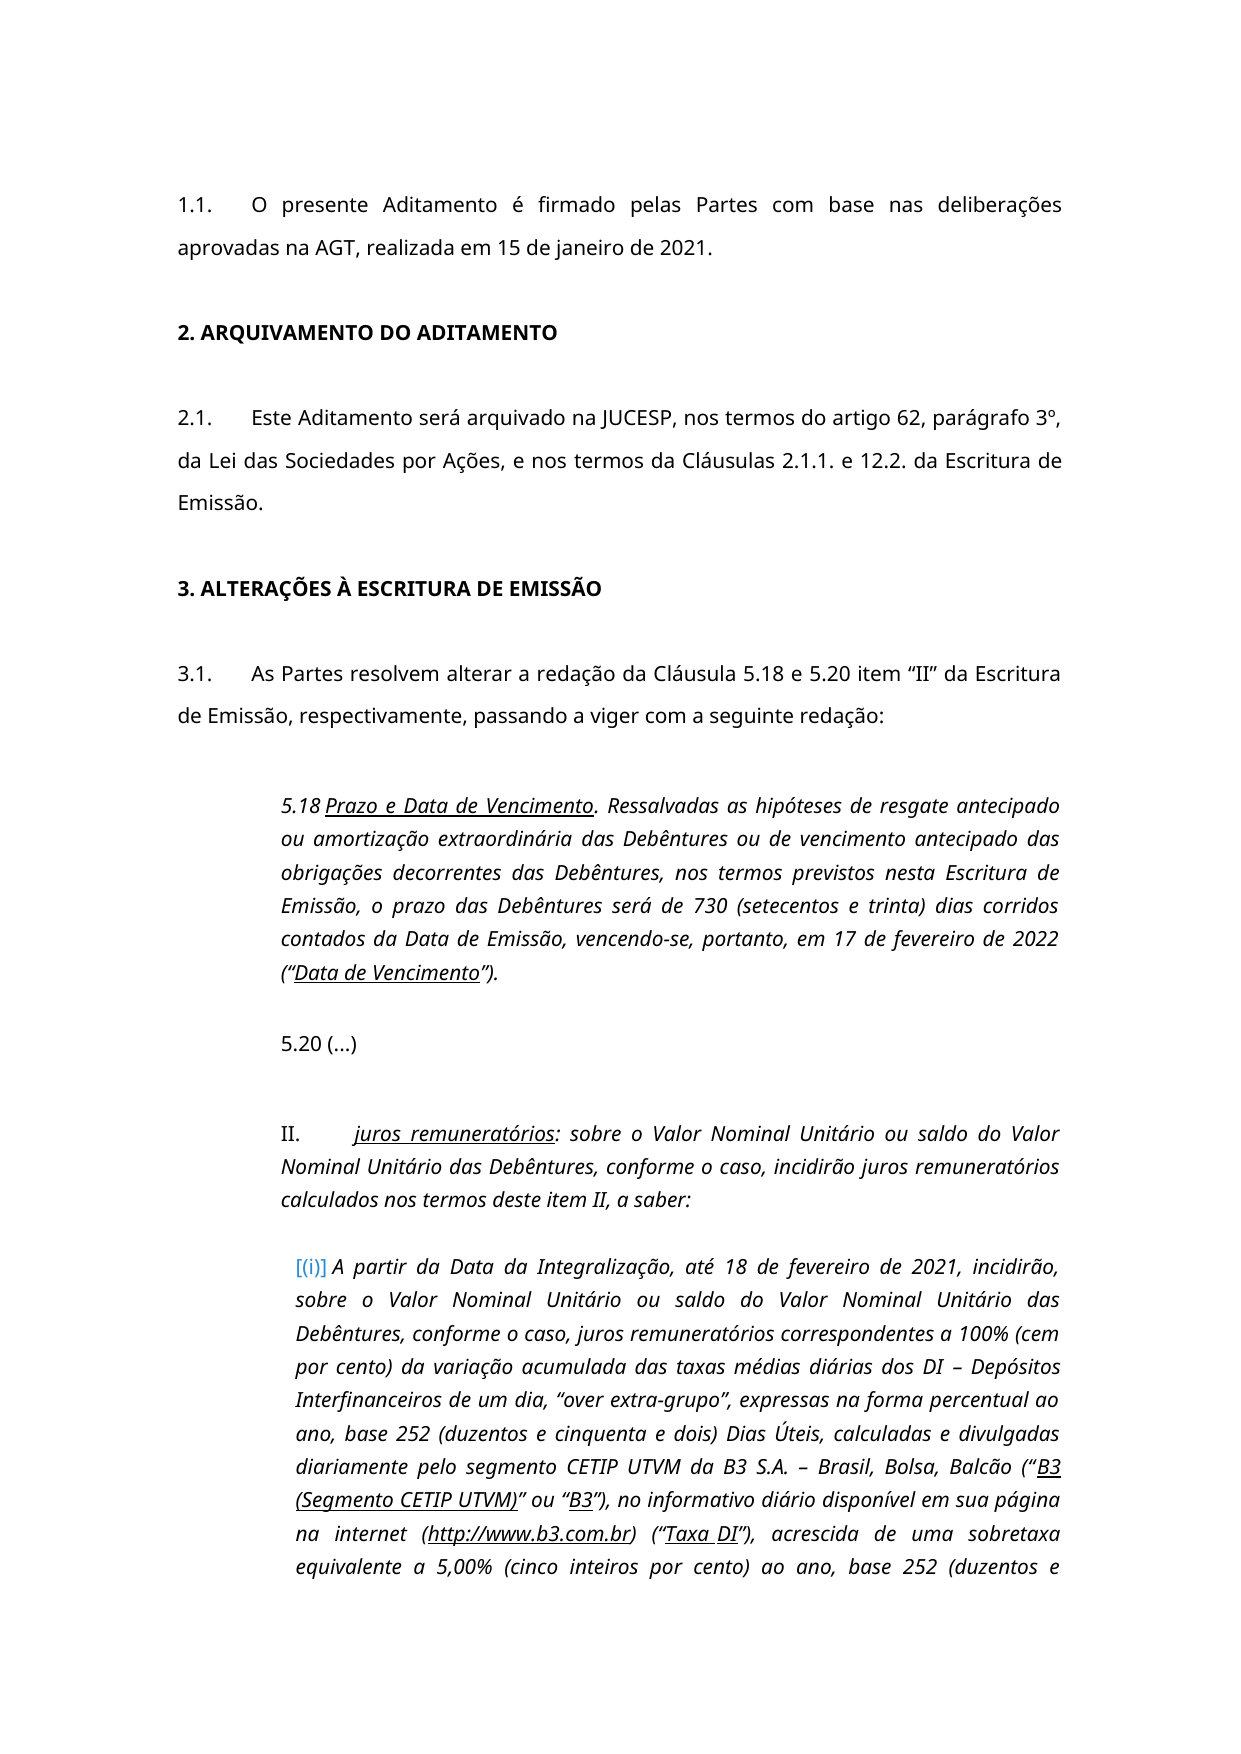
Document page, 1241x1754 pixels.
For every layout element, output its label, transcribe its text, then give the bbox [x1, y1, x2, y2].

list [295, 1248, 1063, 1581]
list 1.1. O presente Aditamento é firmado pelas Partes com base nas deliberações aprovadas na AGT, realizada em 15 de janeiro de 2021. [177, 190, 1063, 261]
list 3. ALTERAÇÕES À ESCRITURA DE EMISSÃO [177, 574, 1063, 602]
list juros remuneratórios: sobre o Valor Nominal Unitário ou saldo do Valor Nominal Unitário das Debêntures, conforme o caso, incidirão juros remuneratórios calculados nos termos deste item II, a saber: [281, 1114, 1063, 1214]
list 3.1. As Partes resolvem alterar a redação da Cláusula 5.18 e 5.20 item “II” da Escritura de Emissão, respectivamente, passando a viger com a seguinte redação: [177, 659, 1063, 730]
list 2. ARQUIVAMENTO DO ADITAMENTO [177, 318, 1063, 346]
text 5.20 (...) [281, 1029, 1063, 1058]
list 2.1. Este Aditamento será arquivado na JUCESP, nos termos do artigo 62, parágrafo 3º, da Lei das Sociedades por Ações, e nos termos da Cláusulas 2.1.1. e 12.2. da Escritura de Emissão. [177, 403, 1063, 517]
subtitle Prazo e Data de Vencimento. Ressalvadas as hipóteses de resgate antecipado ou amortização extraordinária das Debêntures ou de vencimento antecipado das obrigações decorrentes das Debêntures, nos termos previstos nesta Escritura de Emissão, o prazo das Debêntures será de 730 (setecentos e trinta) dias corridos contados da Data de Emissão, vencendo-se, portanto, em 17 de fevereiro de 2022 (“Data de Vencimento”). [281, 787, 1063, 987]
